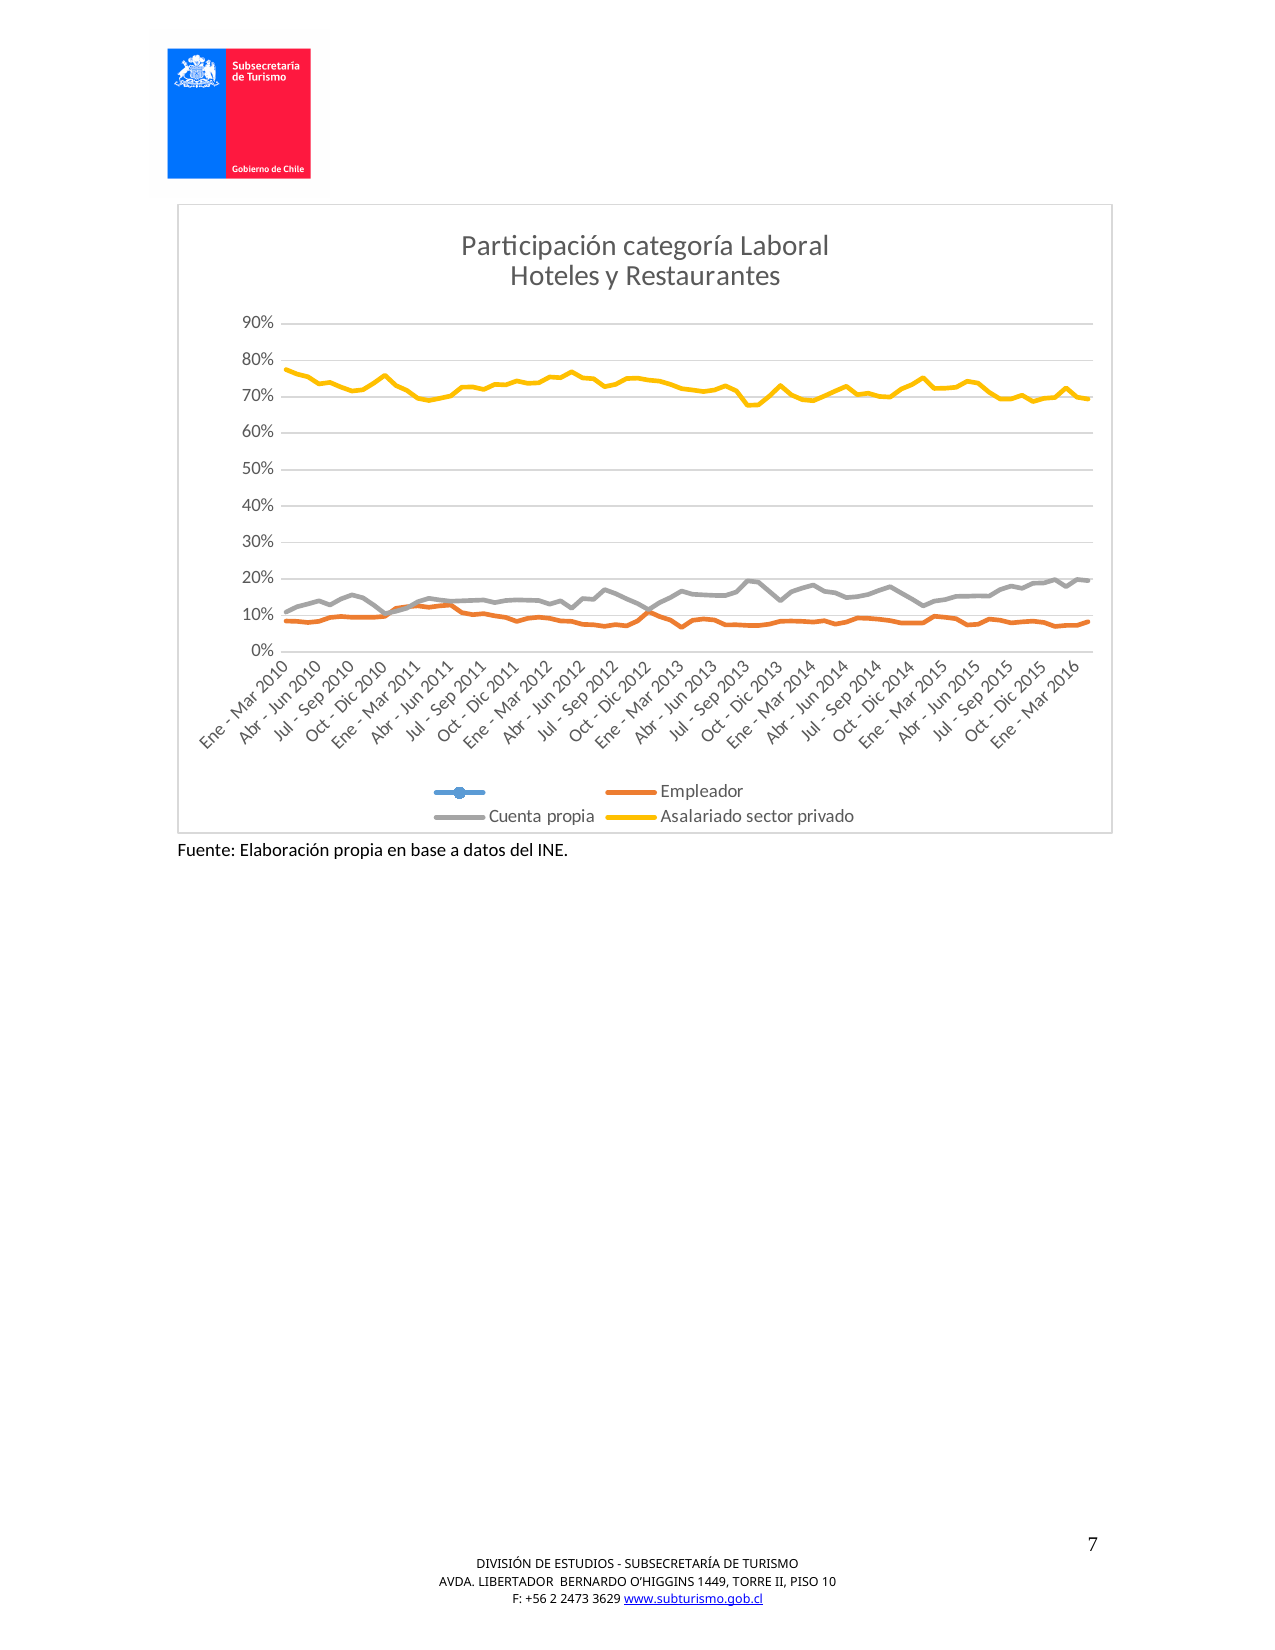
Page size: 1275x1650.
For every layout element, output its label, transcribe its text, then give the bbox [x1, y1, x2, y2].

picture [148, 29, 330, 198]
text Fuente: Elaboración propia en base a datos del INE. [177, 838, 1098, 861]
